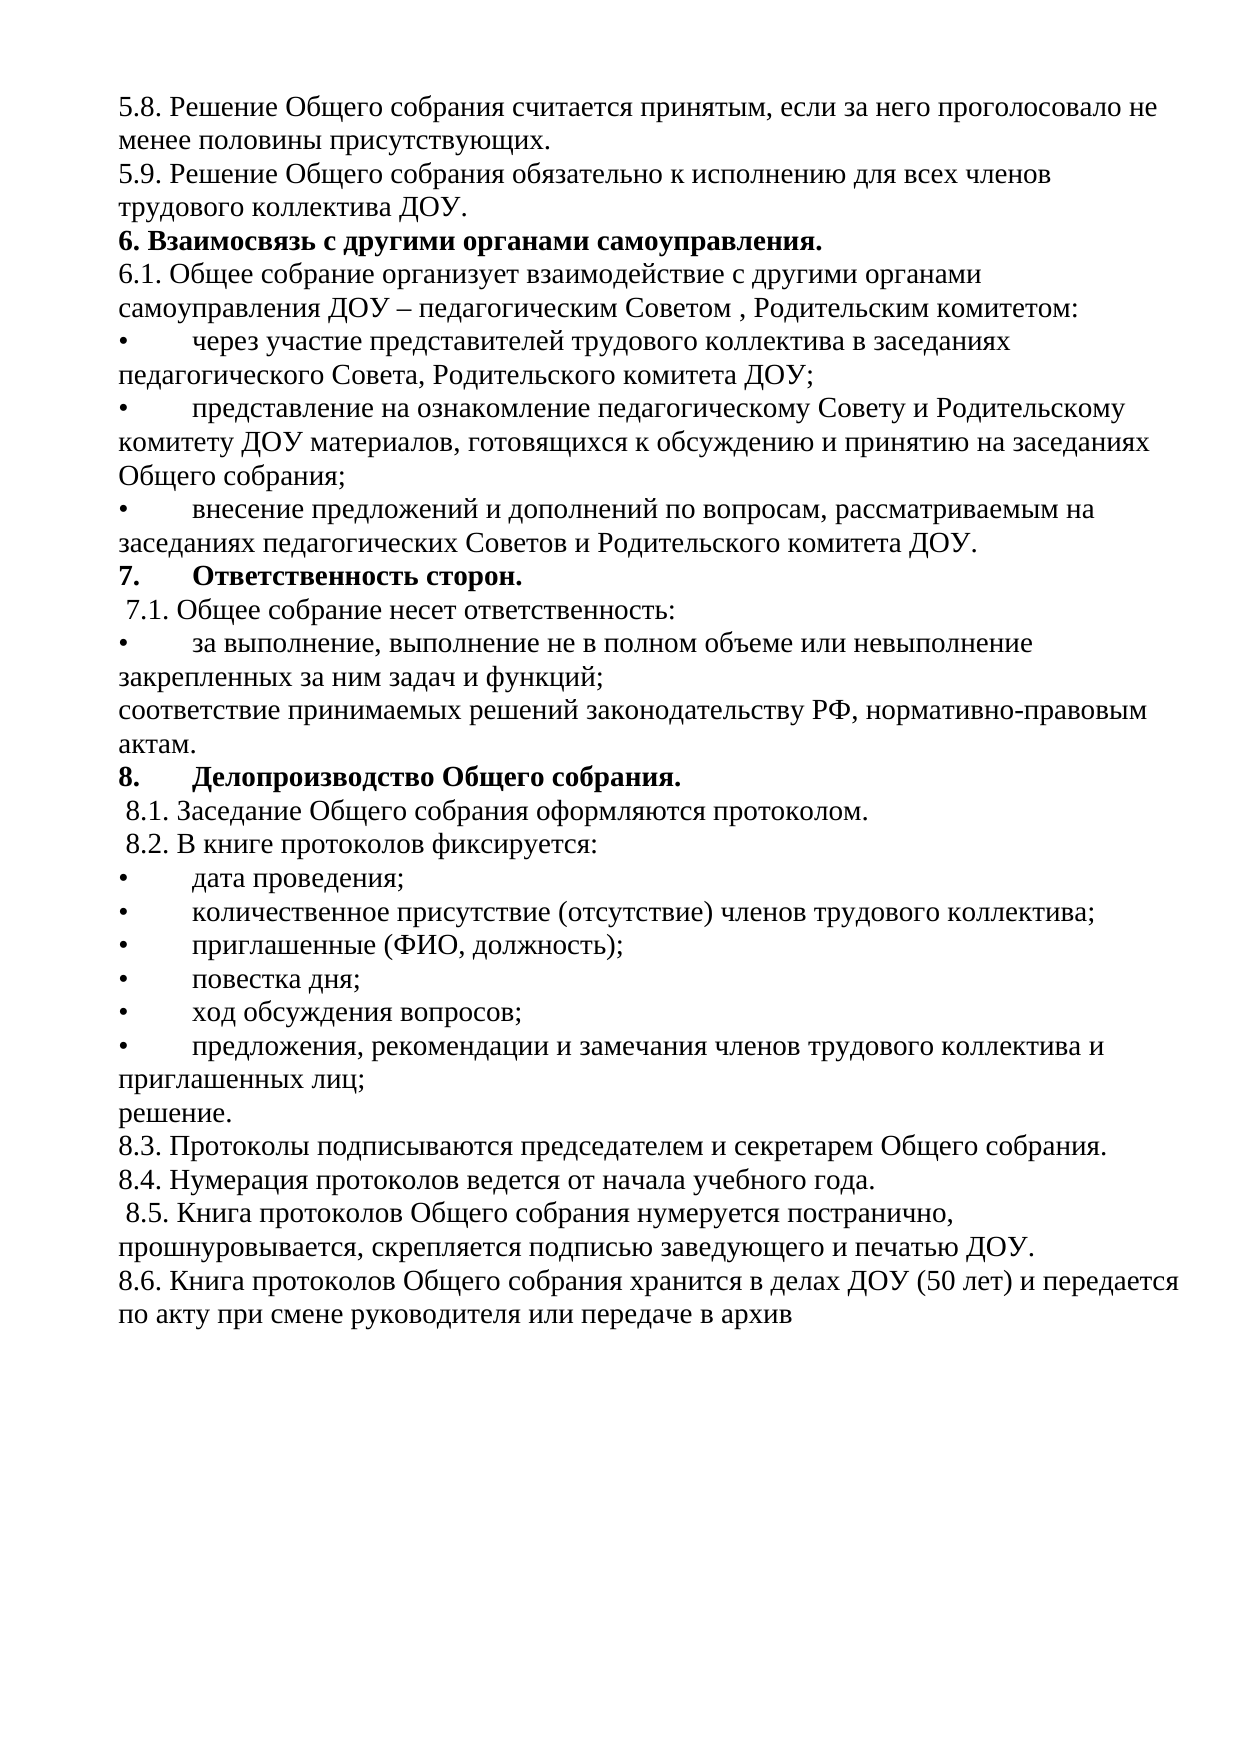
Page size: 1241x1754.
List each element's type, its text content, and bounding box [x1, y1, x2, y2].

text 8.5. Книга протоколов Общего собрания нумеруется постранично, прошнуровывается, скрепляется подписью заведующего и печатью ДОУ. [118, 1196, 1181, 1263]
text 7.1. Общее собрание несет ответственность: [118, 592, 1181, 625]
text • приглашенные (ФИО, должность); [118, 927, 1181, 961]
text 7. Ответственность сторон. [118, 558, 1181, 592]
text 8.3. Протоколы подписываются председателем и секретарем Общего собрания. [118, 1128, 1181, 1162]
text решение. [118, 1095, 1181, 1128]
text 5.8. Решение Общего собрания считается принятым, если за него проголосовало не менее половины присутствующих. [118, 89, 1181, 156]
text 6.1. Общее собрание организует взаимодействие с другими органами самоуправления ДОУ – педагогическим Советом , Родительским комитетом: [118, 256, 1181, 323]
text • через участие представителей трудового коллектива в заседаниях педагогического Совета, Родительского комитета ДОУ; [118, 323, 1181, 391]
text 8. Делопроизводство Общего собрания. [118, 759, 1181, 793]
text 5.9. Решение Общего собрания обязательно к исполнению для всех членов трудового коллектива ДОУ. [118, 156, 1181, 223]
text 6. Взаимосвязь с другими органами самоуправления. [118, 223, 1181, 256]
text • предложения, рекомендации и замечания членов трудового коллектива и приглашенных лиц; [118, 1028, 1181, 1095]
text • количественное присутствие (отсутствие) членов трудового коллектива; [118, 894, 1181, 927]
text 8.1. Заседание Общего собрания оформляются протоколом. [118, 793, 1181, 827]
text • ход обсуждения вопросов; [118, 994, 1181, 1028]
text 8.2. В книге протоколов фиксируется: [118, 827, 1181, 860]
text • повестка дня; [118, 961, 1181, 994]
text 8.4. Нумерация протоколов ведется от начала учебного года. [118, 1162, 1181, 1196]
text • дата проведения; [118, 860, 1181, 894]
text • за выполнение, выполнение не в полном объеме или невыполнение закрепленных за ним задач и функций; [118, 625, 1181, 692]
text соответствие принимаемых решений законодательству РФ, нормативно-правовым актам. [118, 692, 1181, 759]
text • внесение предложений и дополнений по вопросам, рассматриваемым на заседаниях педагогических Советов и Родительского комитета ДОУ. [118, 491, 1181, 558]
text 8.6. Книга протоколов Общего собрания хранится в делах ДОУ (50 лет) и передается по акту при смене руководителя или передаче в архив [118, 1263, 1181, 1330]
text • представление на ознакомление педагогическому Совету и Родительскому комитету ДОУ материалов, готовящихся к обсуждению и принятию на заседаниях Общего собрания; [118, 391, 1181, 491]
